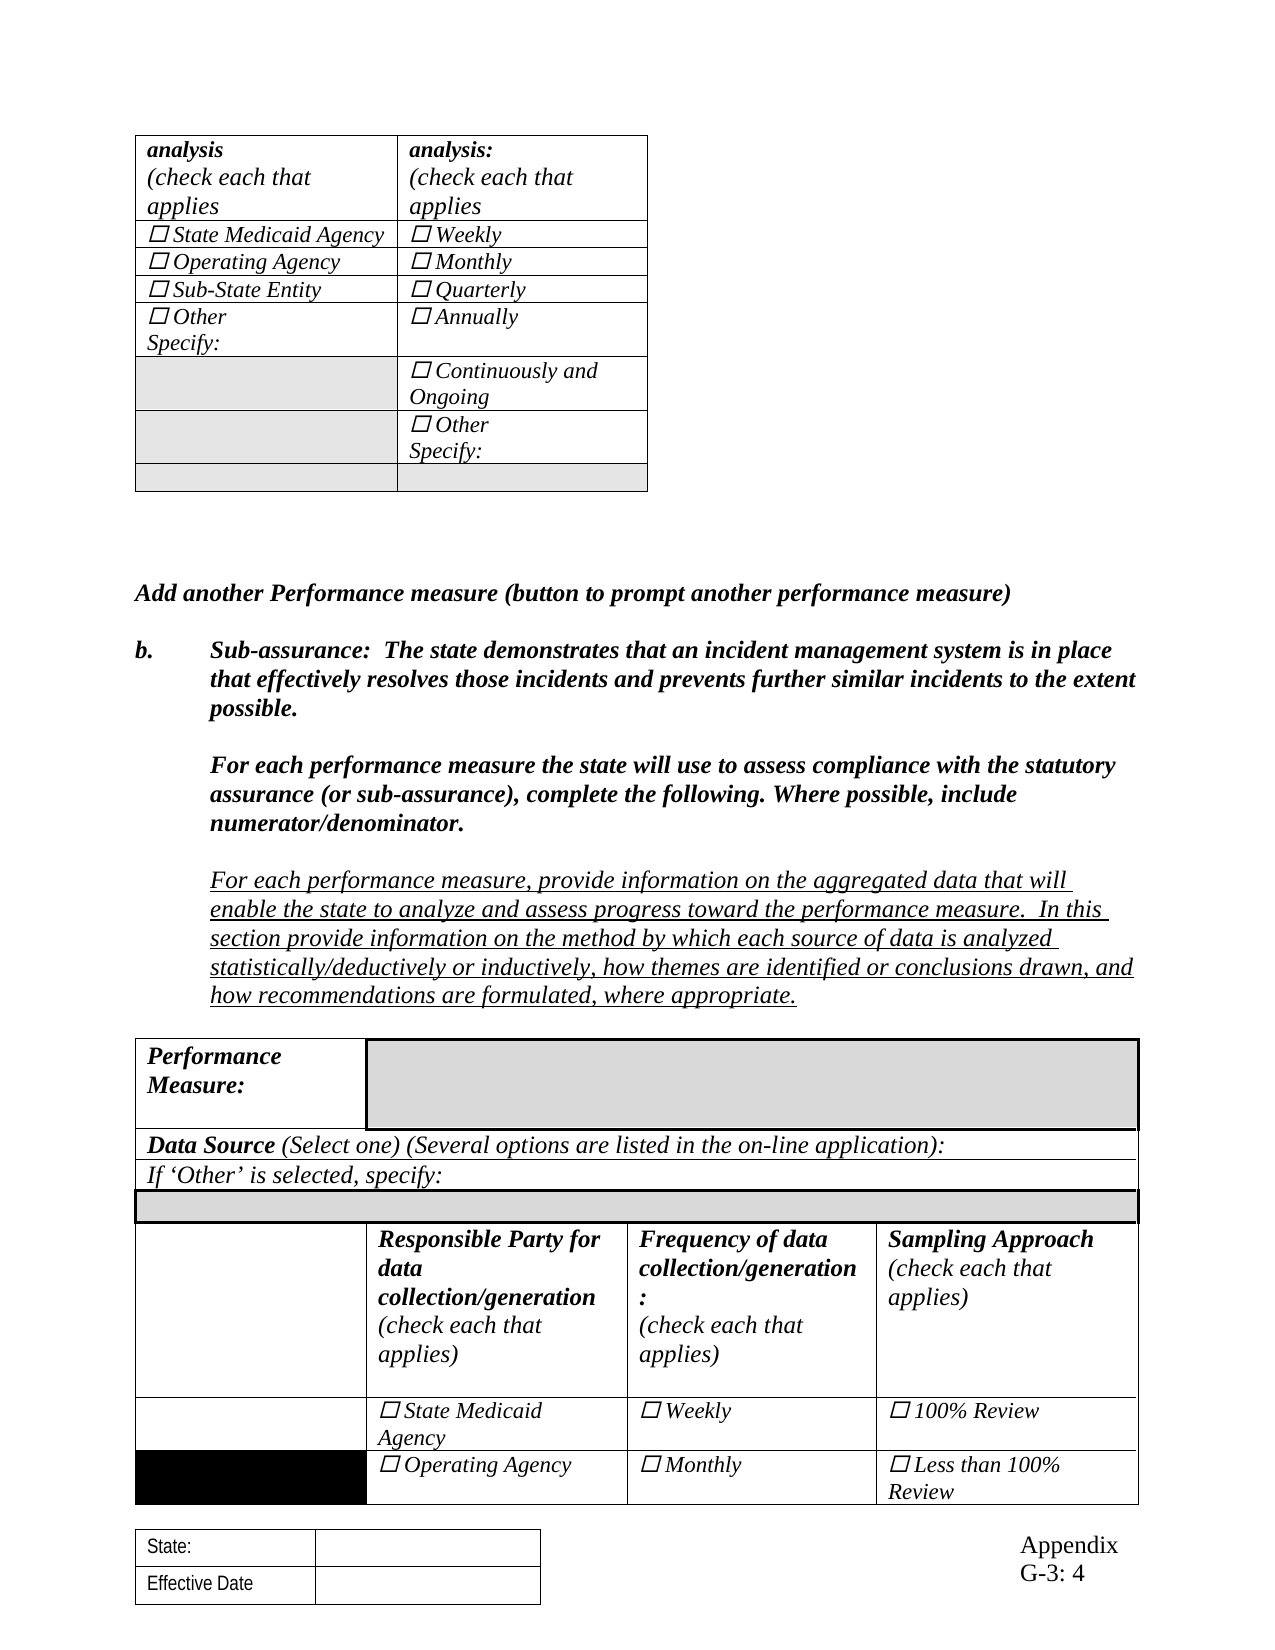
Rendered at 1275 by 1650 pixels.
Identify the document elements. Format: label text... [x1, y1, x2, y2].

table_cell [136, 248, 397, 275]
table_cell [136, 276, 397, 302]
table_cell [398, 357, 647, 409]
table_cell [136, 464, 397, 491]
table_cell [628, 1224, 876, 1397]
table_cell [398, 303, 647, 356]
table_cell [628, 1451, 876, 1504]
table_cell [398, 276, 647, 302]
text Add another Performance measure (button to prompt another performance measure) [135, 578, 1140, 607]
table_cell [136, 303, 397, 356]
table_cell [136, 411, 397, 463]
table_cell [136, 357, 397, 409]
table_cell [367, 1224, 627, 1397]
text For each performance measure, provide information on the aggregated data that will enable the state to analyze and assess progress toward the performance measure. In this section provide information on the method by which each source of data is analyzed statistically/deductively or inductively, how themes are identified or conclusions drawn, and how recommendations are formulated, where appropriate. [210, 866, 1140, 1009]
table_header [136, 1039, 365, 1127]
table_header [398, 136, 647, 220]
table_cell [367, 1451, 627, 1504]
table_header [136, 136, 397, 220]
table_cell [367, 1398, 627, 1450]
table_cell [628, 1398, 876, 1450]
text b. Sub-assurance: The state demonstrates that an incident management system is in place that effectively resolves those incidents and prevents further similar incidents to the extent possible. [135, 636, 1140, 722]
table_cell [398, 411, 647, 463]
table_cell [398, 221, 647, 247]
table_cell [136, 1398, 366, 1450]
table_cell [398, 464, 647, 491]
text For each performance measure the state will use to assess compliance with the statutory assurance (or sub-assurance), complete the following. Where possible, include numerator/denominator. [135, 751, 1140, 837]
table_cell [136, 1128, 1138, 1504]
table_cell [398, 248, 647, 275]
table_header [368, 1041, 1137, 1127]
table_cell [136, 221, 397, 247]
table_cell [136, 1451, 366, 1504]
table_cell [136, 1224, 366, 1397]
